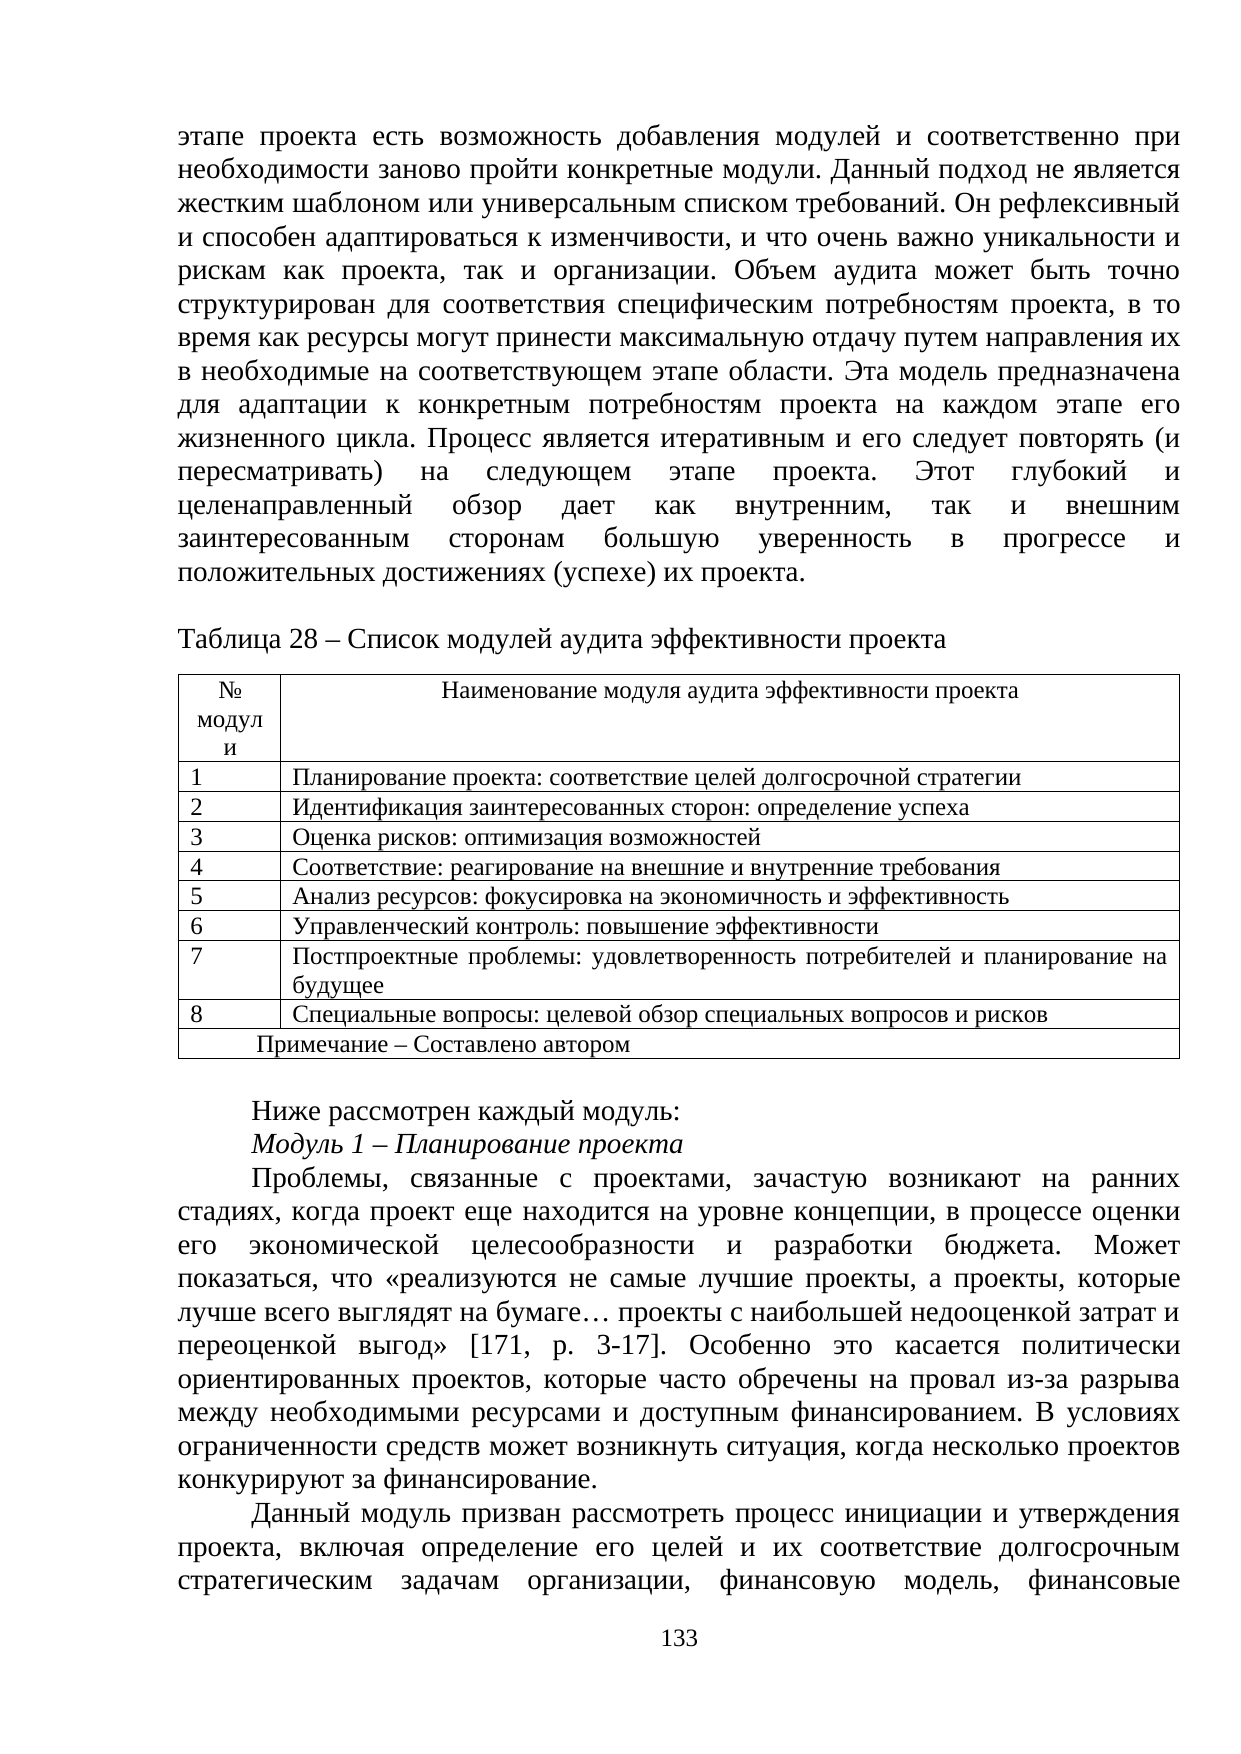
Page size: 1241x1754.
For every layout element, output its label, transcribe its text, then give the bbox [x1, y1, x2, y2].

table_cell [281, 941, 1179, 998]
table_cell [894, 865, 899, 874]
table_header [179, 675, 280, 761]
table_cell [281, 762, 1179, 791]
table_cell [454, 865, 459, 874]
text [177, 118, 1181, 588]
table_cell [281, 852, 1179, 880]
text Ниже рассмотрен каждый модуль: [177, 1093, 1181, 1126]
text Проблемы, связанные с проектами, зачастую возникают на ранних стадиях, когда проект еще находится на уровне концепции, в процессе оценки его экономической целесообразности и разработки бюджета. Может показаться, что «реализуются не самые лучшие проекты, а проекты, которые лучше всего выглядят на бумаге… проекты с наибольшей недооценкой затрат и переоценкой выгод» [171, р. 3-17]. Особенно это касается политически ориентированных проектов, которые часто обречены на провал из-за разрыва между необходимыми ресурсами и доступным финансированием. В условиях ограниченности средств может возникнуть ситуация, когда несколько проектов конкурируют за финансирование. [177, 1160, 1181, 1495]
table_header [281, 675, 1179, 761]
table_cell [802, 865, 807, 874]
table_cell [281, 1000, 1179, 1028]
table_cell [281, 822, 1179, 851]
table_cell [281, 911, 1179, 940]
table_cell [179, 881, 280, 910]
text Модуль 1 – Планирование проекта [177, 1126, 1181, 1160]
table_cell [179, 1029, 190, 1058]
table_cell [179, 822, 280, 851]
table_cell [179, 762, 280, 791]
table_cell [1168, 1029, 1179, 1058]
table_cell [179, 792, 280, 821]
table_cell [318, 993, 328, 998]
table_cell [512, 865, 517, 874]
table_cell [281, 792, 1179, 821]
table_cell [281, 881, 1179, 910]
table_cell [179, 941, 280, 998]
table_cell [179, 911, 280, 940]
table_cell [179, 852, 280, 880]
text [177, 1495, 1181, 1596]
text Таблица 28 – Список модулей аудита эффективности проекта [177, 621, 1181, 655]
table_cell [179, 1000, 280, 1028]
